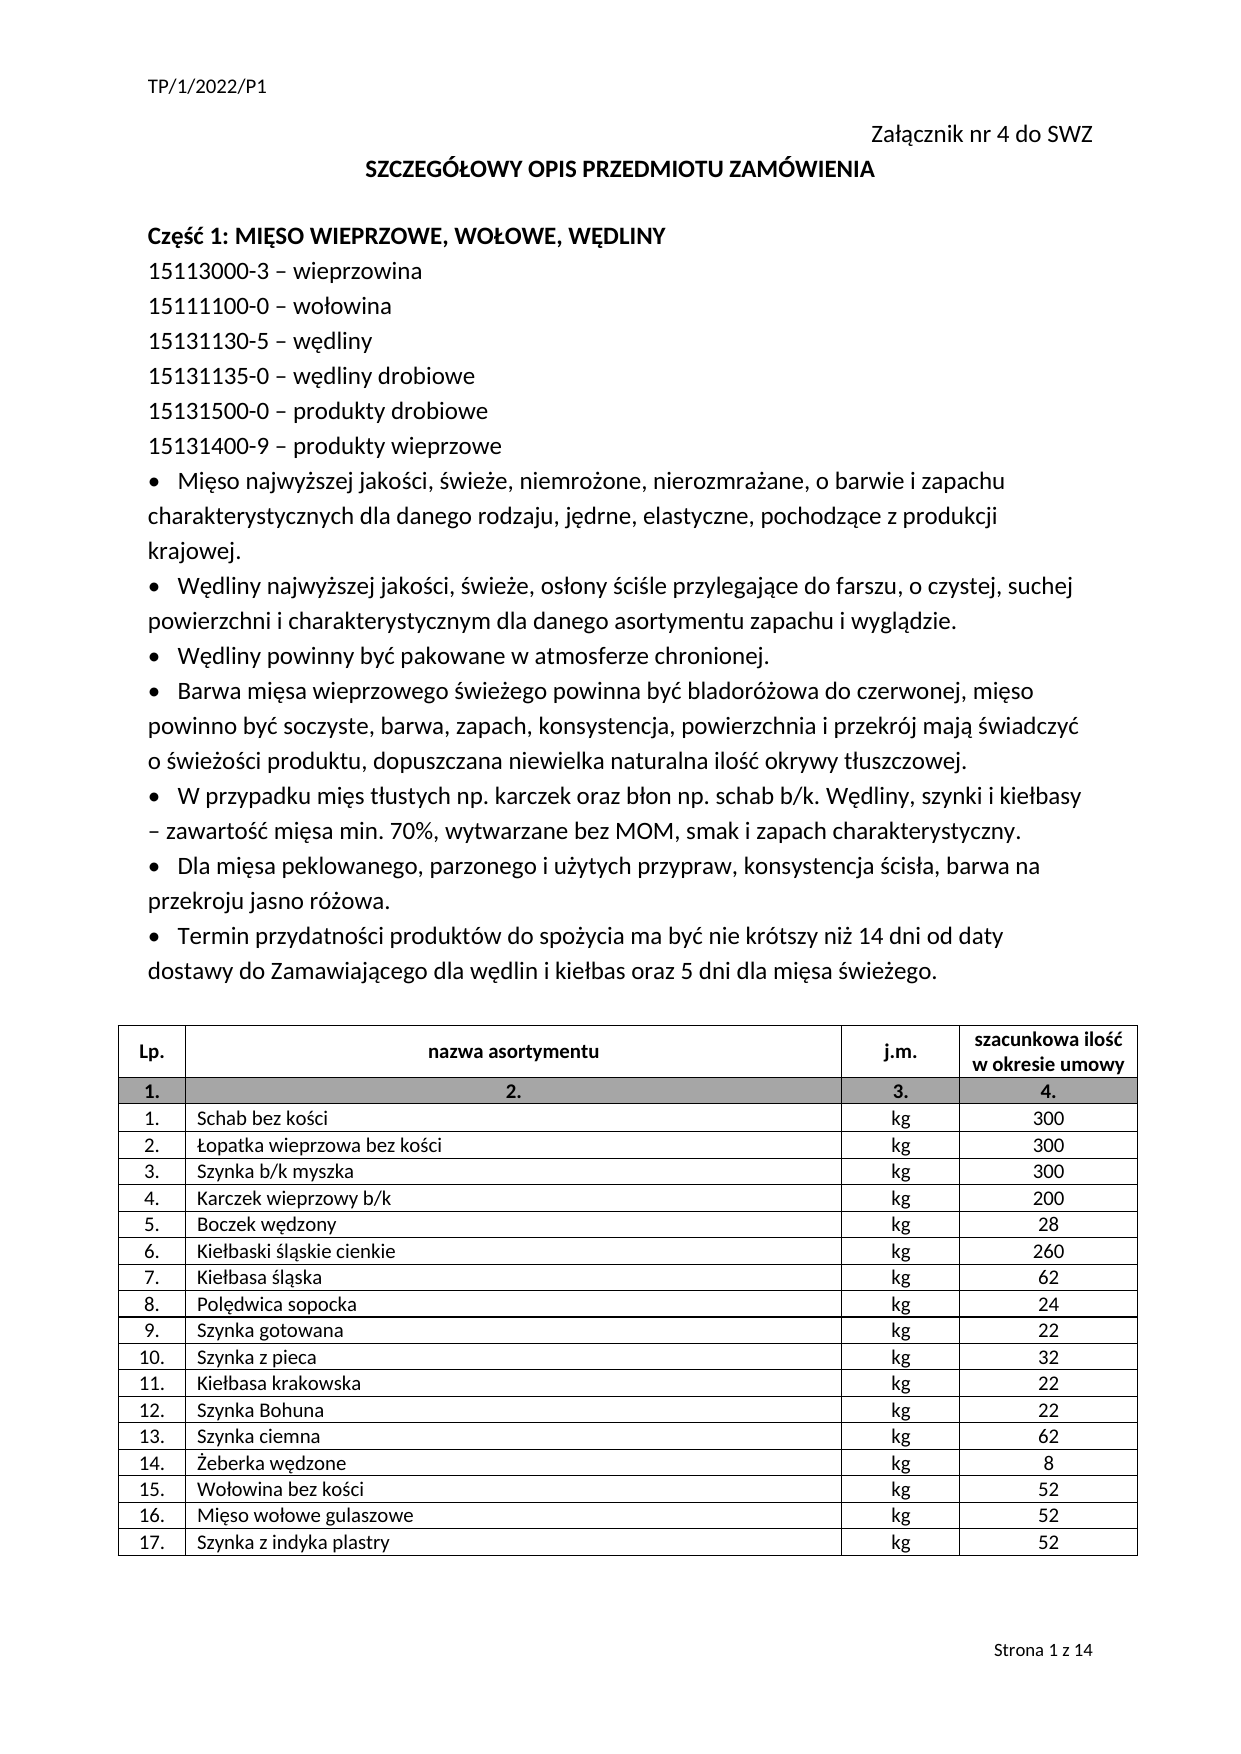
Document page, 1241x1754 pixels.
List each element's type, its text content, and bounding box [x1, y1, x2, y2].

table_cell 4. [119, 1185, 185, 1211]
table_cell Polędwica sopocka [186, 1291, 841, 1316]
table_cell 52 [960, 1476, 1137, 1502]
table_cell kg [842, 1423, 959, 1449]
table_cell 22 [960, 1318, 1137, 1343]
table_cell 24 [960, 1291, 1137, 1316]
table_cell kg [842, 1318, 959, 1343]
text • Mięso najwyższej jakości, świeże, niemrożone, nierozmrażane, o barwie i zapachu charakterystycznych dla danego rodzaju, jędrne, elastyczne, pochodzące z produkcji krajowej. [148, 465, 1093, 566]
text 15111100-0 – wołowina [148, 290, 1093, 321]
table_cell kg [842, 1238, 959, 1263]
text 15131135-0 – wędliny drobiowe [148, 360, 1093, 391]
table_cell 3. [842, 1078, 959, 1103]
table_cell 62 [960, 1423, 1137, 1449]
table_cell 3. [119, 1159, 185, 1184]
table_cell kg [842, 1159, 959, 1184]
table_cell kg [842, 1132, 959, 1158]
table_cell kg [842, 1503, 959, 1528]
text • Wędliny powinny być pakowane w atmosferze chronionej. [148, 640, 1093, 671]
table_cell 300 [960, 1104, 1137, 1131]
table_cell 300 [960, 1132, 1137, 1158]
table_cell 13. [119, 1423, 185, 1449]
table_cell 22 [960, 1370, 1137, 1396]
table_cell kg [842, 1450, 959, 1475]
table_cell 300 [960, 1159, 1137, 1184]
table_cell 1. [119, 1104, 185, 1131]
table_cell 11. [119, 1370, 185, 1396]
table_header Lp. [119, 1026, 185, 1077]
table_cell Szynka ciemna [186, 1423, 841, 1449]
table_cell Szynka gotowana [186, 1318, 841, 1343]
table_cell kg [842, 1370, 959, 1396]
text • Dla mięsa peklowanego, parzonego i użytych przypraw, konsystencja ścisła, barwa na przekroju jasno różowa. [148, 850, 1093, 916]
text • W przypadku mięs tłustych np. karczek oraz błon np. schab b/k. Wędliny, szynki i kiełbasy – zawartość mięsa min. 70%, wytwarzane bez MOM, smak i zapach charakterystyczny. [148, 780, 1093, 846]
table_header szacunkowa ilość w okresie umowy [960, 1026, 1137, 1077]
text • Wędliny najwyższej jakości, świeże, osłony ściśle przylegające do farszu, o czystej, suchej powierzchni i charakterystycznym dla danego asortymentu zapachu i wyglądzie. [148, 570, 1093, 636]
table_cell Mięso wołowe gulaszowe [186, 1503, 841, 1528]
table_cell 200 [960, 1185, 1137, 1211]
table_cell 16. [119, 1503, 185, 1528]
table_cell Schab bez kości [186, 1104, 841, 1131]
text • Termin przydatności produktów do spożycia ma być nie krótszy niż 14 dni od daty dostawy do Zamawiającego dla wędlin i kiełbas oraz 5 dni dla mięsa świeżego. [148, 920, 1093, 986]
table_cell 32 [960, 1344, 1137, 1369]
table_cell kg [842, 1104, 959, 1131]
table_cell 7. [119, 1265, 185, 1290]
text Część 1: MIĘSO WIEPRZOWE, WOŁOWE, WĘDLINY [148, 220, 1093, 251]
table_cell 22 [960, 1397, 1137, 1422]
text 15131500-0 – produkty drobiowe [148, 395, 1093, 426]
table_cell kg [842, 1212, 959, 1237]
table_cell 1. [119, 1078, 185, 1103]
text 15131400-9 – produkty wieprzowe [148, 430, 1093, 461]
table_cell 14. [119, 1450, 185, 1475]
table_cell kg [842, 1476, 959, 1502]
table_cell 62 [960, 1265, 1137, 1290]
table_cell 52 [960, 1503, 1137, 1528]
table_cell kg [842, 1291, 959, 1316]
table_cell Szynka Bohuna [186, 1397, 841, 1422]
table_cell 5. [119, 1212, 185, 1237]
table_cell 260 [960, 1238, 1137, 1263]
table_cell Kiełbasa śląska [186, 1265, 841, 1290]
text 15113000-3 – wieprzowina [148, 255, 1093, 286]
table_cell 52 [960, 1529, 1137, 1554]
table_cell 4. [960, 1078, 1137, 1103]
table_cell kg [842, 1185, 959, 1211]
table_cell Żeberka wędzone [186, 1450, 841, 1475]
text 15131130-5 – wędliny [148, 325, 1093, 356]
table_cell 2. [186, 1078, 841, 1103]
table_cell Szynka z indyka plastry [186, 1529, 841, 1554]
table_cell 8 [960, 1450, 1137, 1475]
text Załącznik nr 4 do SWZ [148, 118, 1093, 149]
table_cell 17. [119, 1529, 185, 1554]
table_cell 28 [960, 1212, 1137, 1237]
table_cell Wołowina bez kości [186, 1476, 841, 1502]
table_cell Łopatka wieprzowa bez kości [186, 1132, 841, 1158]
table_cell 2. [119, 1132, 185, 1158]
table_cell Kiełbaski śląskie cienkie [186, 1238, 841, 1263]
table_cell Szynka b/k myszka [186, 1159, 841, 1184]
table_cell kg [842, 1397, 959, 1422]
table_cell 10. [119, 1344, 185, 1369]
text • Barwa mięsa wieprzowego świeżego powinna być bladoróżowa do czerwonej, mięso powinno być soczyste, barwa, zapach, konsystencja, powierzchnia i przekrój mają świadczyć o świeżości produktu, dopuszczana niewielka naturalna ilość okrywy tłuszczowej. [148, 675, 1093, 776]
table_cell 15. [119, 1476, 185, 1502]
table_cell 8. [119, 1291, 185, 1316]
table_header nazwa asortymentu [186, 1026, 841, 1077]
table_cell kg [842, 1265, 959, 1290]
table_header j.m. [842, 1026, 959, 1077]
table_cell 6. [119, 1238, 185, 1263]
table_cell Karczek wieprzowy b/k [186, 1185, 841, 1211]
table_cell kg [842, 1529, 959, 1554]
text Szczegółowy opis przedmiotu zamówienia [148, 153, 1093, 216]
table_cell 9. [119, 1318, 185, 1343]
table_cell Boczek wędzony [186, 1212, 841, 1237]
table_cell Kiełbasa krakowska [186, 1370, 841, 1396]
table_cell 12. [119, 1397, 185, 1422]
table_cell kg [842, 1344, 959, 1369]
table_cell Szynka z pieca [186, 1344, 841, 1369]
